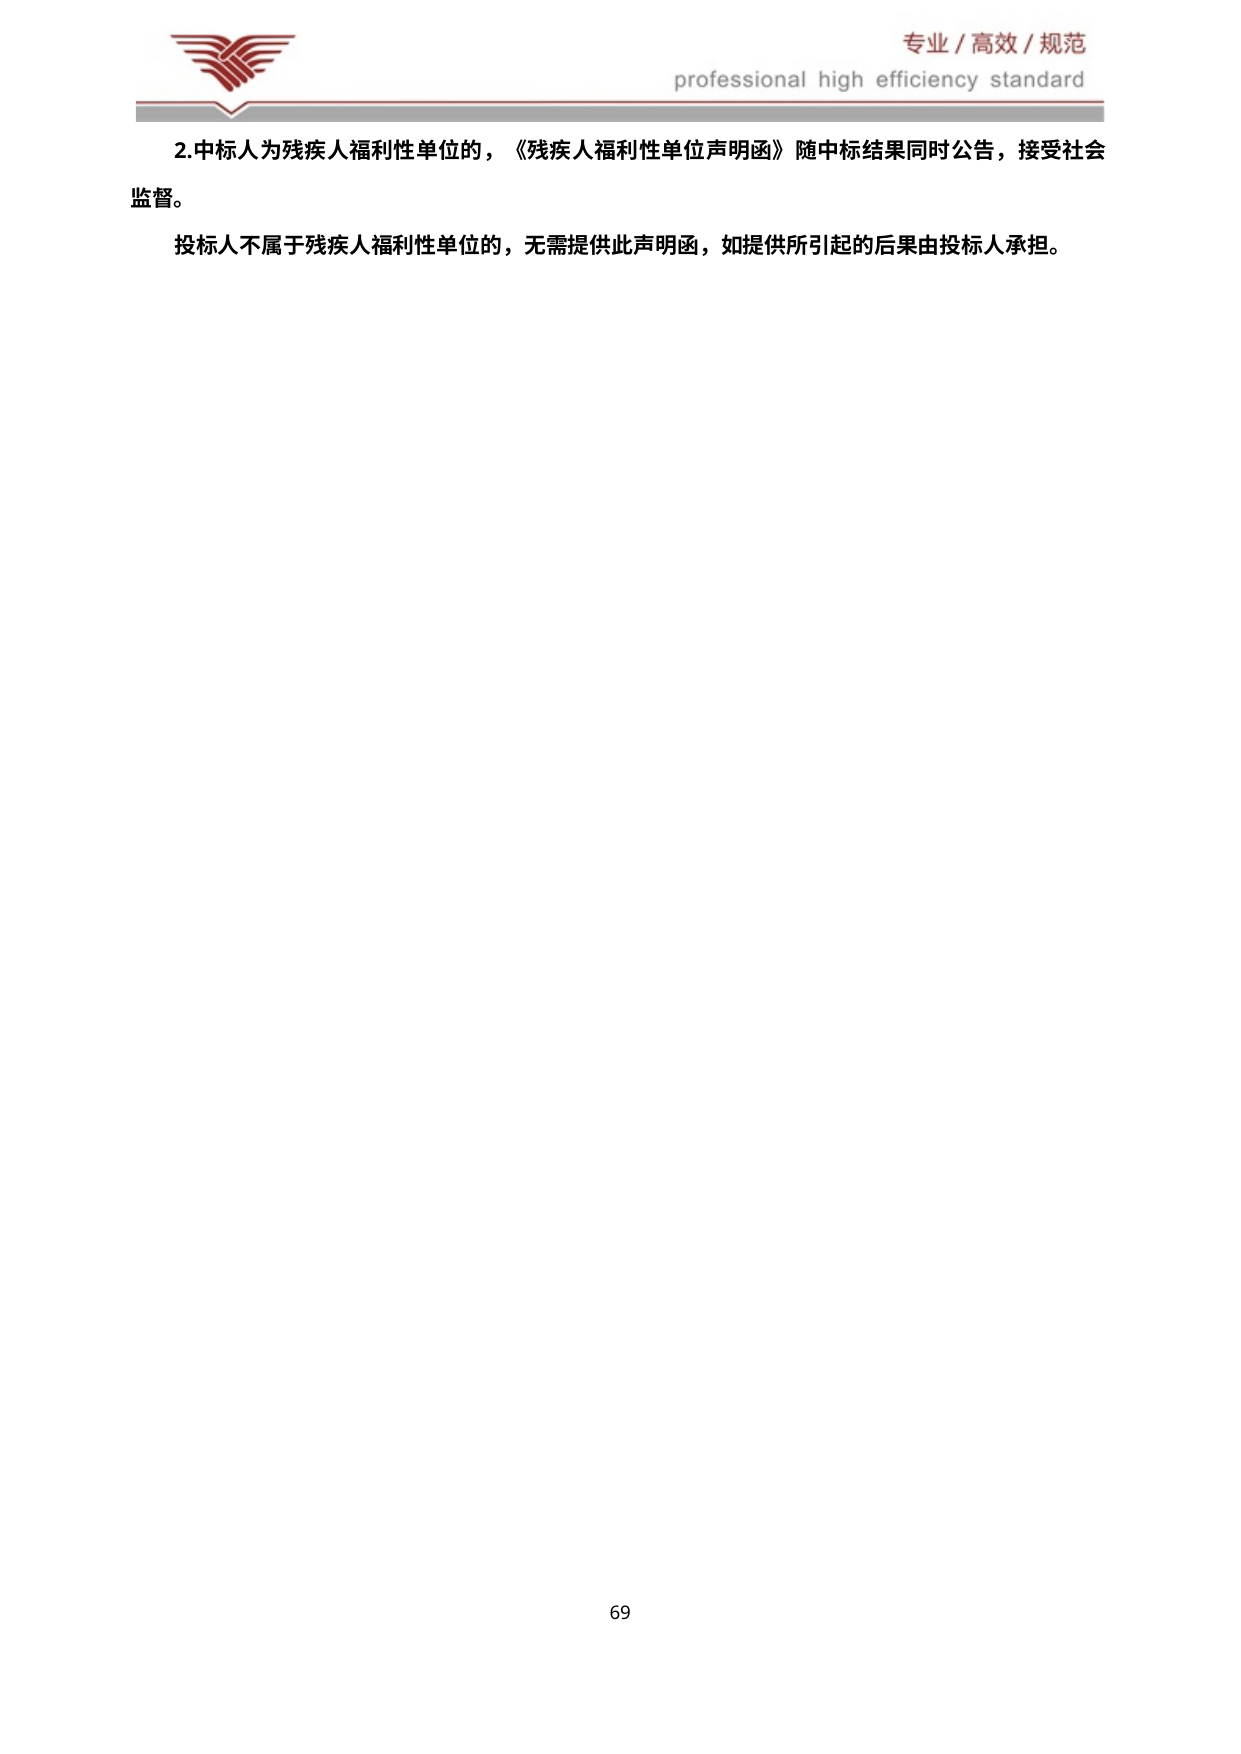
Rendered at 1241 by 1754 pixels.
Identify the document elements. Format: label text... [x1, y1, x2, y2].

picture [135, 11, 1105, 122]
text 投标人不属于残疾人福利性单位的，无需提供此声明函，如提供所引起的后果由投标人承担。 [130, 228, 1110, 260]
text 2.中标人为残疾人福利性单位的，《残疾人福利性单位声明函》随中标结果同时公告，接受社会监督。 [130, 133, 1110, 213]
